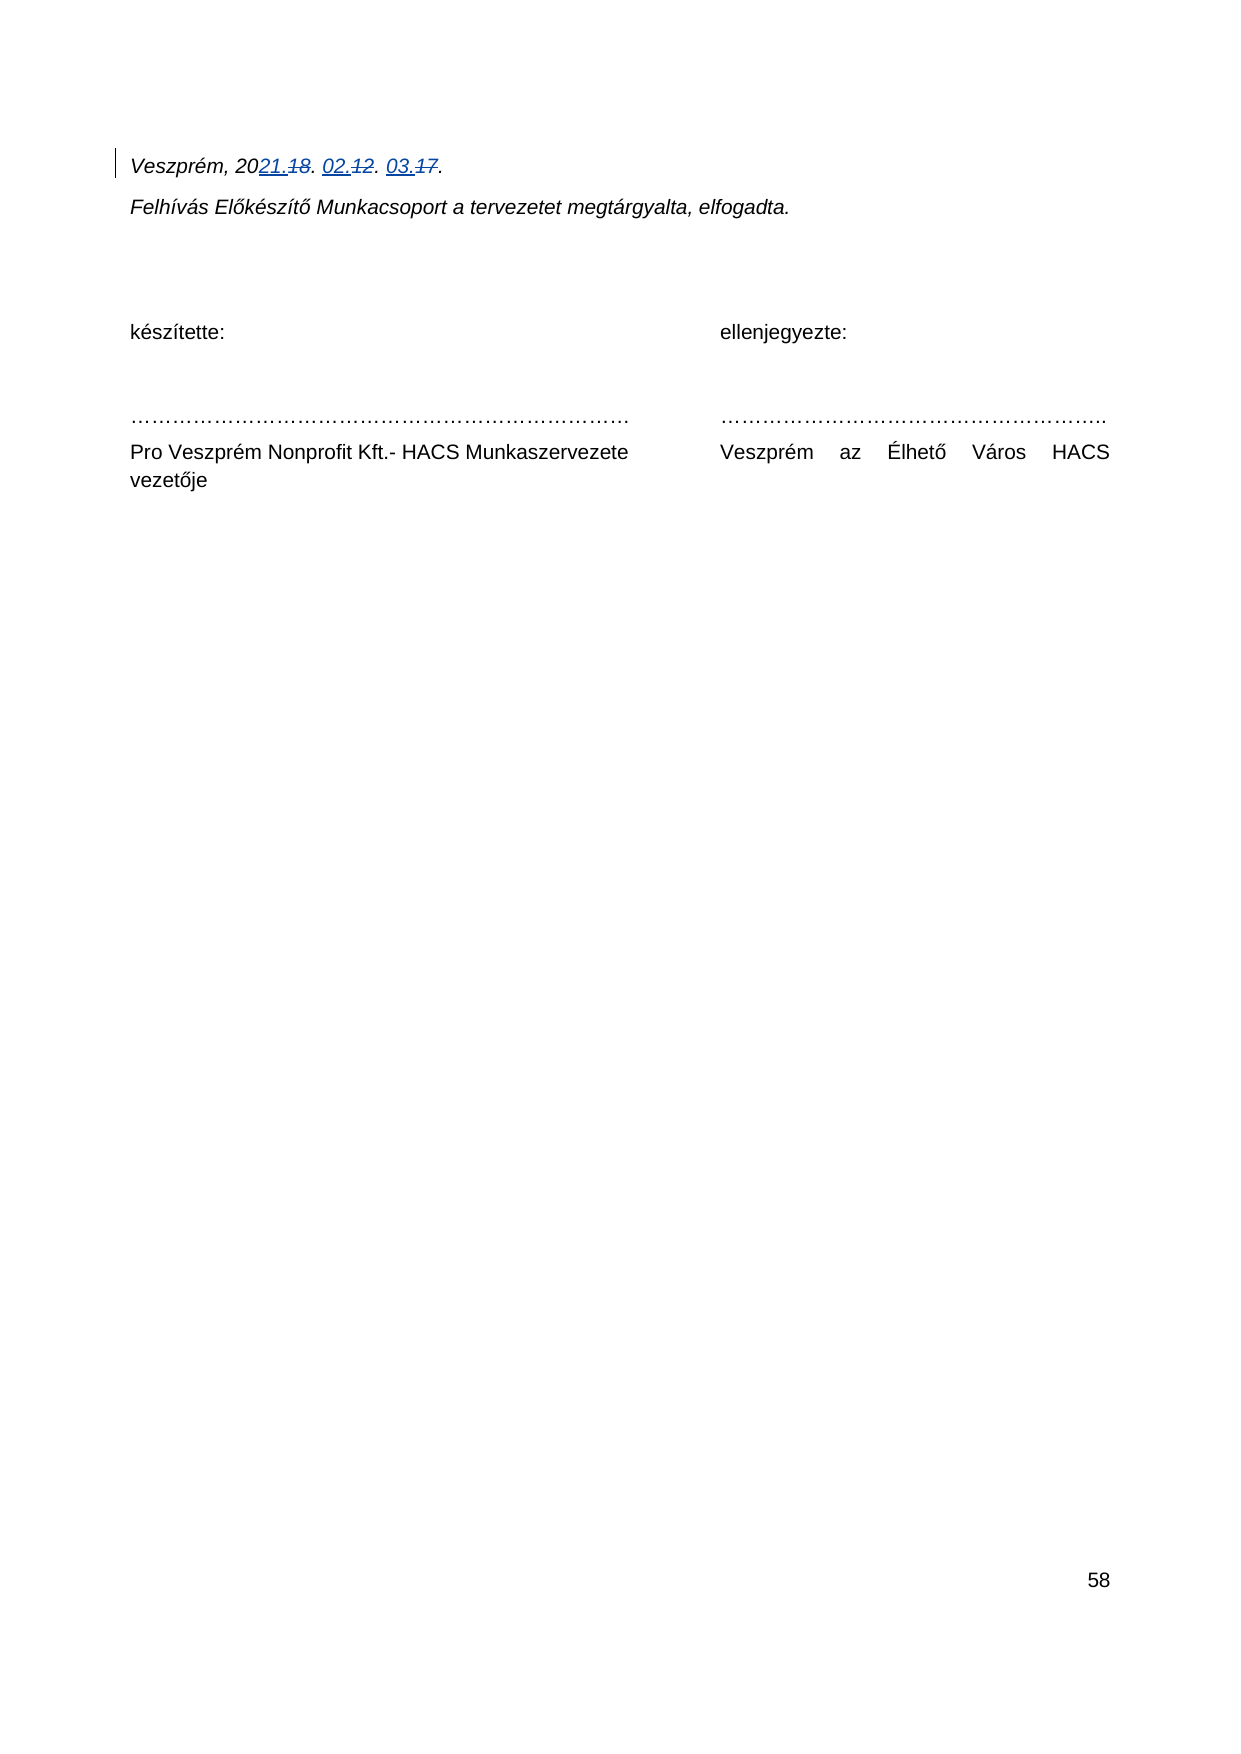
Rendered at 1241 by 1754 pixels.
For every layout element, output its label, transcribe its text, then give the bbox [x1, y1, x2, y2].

list Pro Veszprém Nonprofit Kft.- HACS Munkaszervezete Veszprém az Élhető Város HACS vezetője [130, 440, 1110, 491]
text készítette: ellenjegyezte: [130, 315, 1110, 344]
text Felhívás Előkészítő Munkacsoport a tervezetet megtárgyalta, elfogadta. [130, 190, 1110, 219]
text Veszprém, 20. . . [130, 148, 1110, 177]
text ……………………………………………………………… ……………………………………………….. [130, 398, 1110, 427]
